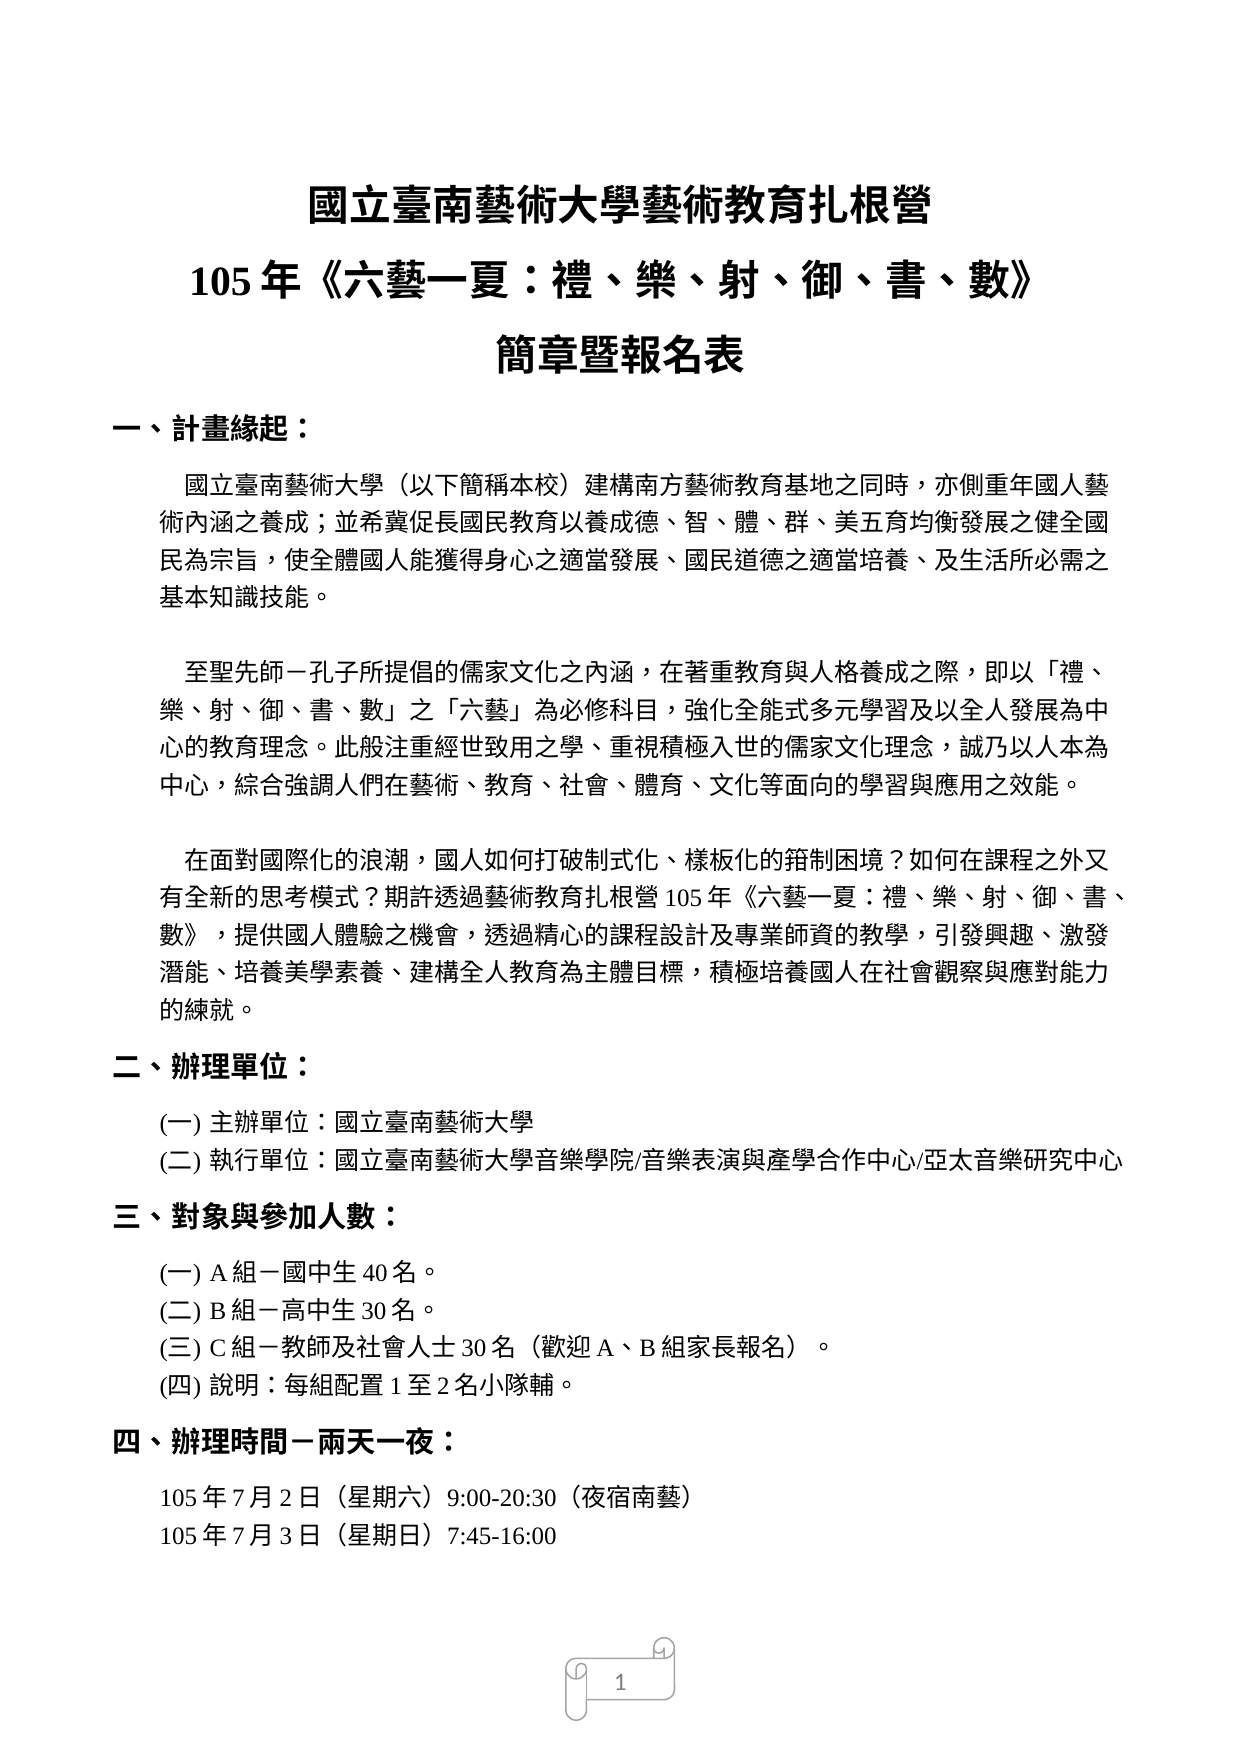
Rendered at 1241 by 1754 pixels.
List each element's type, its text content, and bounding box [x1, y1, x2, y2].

list 對象與參加人數： [112, 1177, 1128, 1252]
list 辦理單位： [112, 1027, 1128, 1102]
text 105年《六藝一夏：禮、樂、射、御、書、數》 [112, 239, 1128, 314]
list B組－高中生30名。 [159, 1289, 1128, 1327]
list 國立臺南藝術大學（以下簡稱本校）建構南方藝術教育基地之同時，亦側重年國人藝術內涵之養成；並希冀促長國民教育以養成德、智、體、群、美五育均衡發展之健全國民為宗旨，使全體國人能獲得身心之適當發展、國民道德之適當培養、及生活所必需之基本知識技能。 [159, 464, 1128, 652]
list 執行單位：國立臺南藝術大學音樂學院/音樂表演與產學合作中心/亞太音樂研究中心 [159, 1139, 1128, 1177]
list 在面對國際化的浪潮，國人如何打破制式化、樣板化的箝制困境？如何在課程之外又有全新的思考模式？期許透過藝術教育扎根營105年《六藝一夏：禮、樂、射、御、書、數》，提供國人體驗之機會，透過精心的課程設計及專業師資的教學，引發興趣、激發潛能、培養美學素養、建構全人教育為主體目標，積極培養國人在社會觀察與應對能力的練就。 [159, 802, 1128, 1027]
list 105年7月2日（星期六）9:00-20:30（夜宿南藝） [159, 1477, 1128, 1514]
list 說明：每組配置1至2名小隊輔。 [159, 1364, 1128, 1402]
list A組－國中生40名。 [159, 1252, 1128, 1289]
list 至聖先師－孔子所提倡的儒家文化之內涵，在著重教育與人格養成之際，即以「禮、樂、射、御、書、數」之「六藝」為必修科目，強化全能式多元學習及以全人發展為中心的教育理念。此般注重經世致用之學、重視積極入世的儒家文化理念，誠乃以人本為中心，綜合強調人們在藝術、教育、社會、體育、文化等面向的學習與應用之效能。 [159, 652, 1128, 802]
text 國立臺南藝術大學藝術教育扎根營 [112, 164, 1128, 239]
list 主辦單位：國立臺南藝術大學 [159, 1102, 1128, 1139]
list 105年7月3日（星期日）7:45-16:00 [159, 1514, 1128, 1552]
list C組－教師及社會人士30名（歡迎A、B組家長報名）。 [159, 1327, 1128, 1364]
text 簡章暨報名表 [112, 314, 1128, 389]
list 計畫緣起： [112, 389, 1128, 464]
list 辦理時間－兩天一夜： [112, 1402, 1128, 1477]
